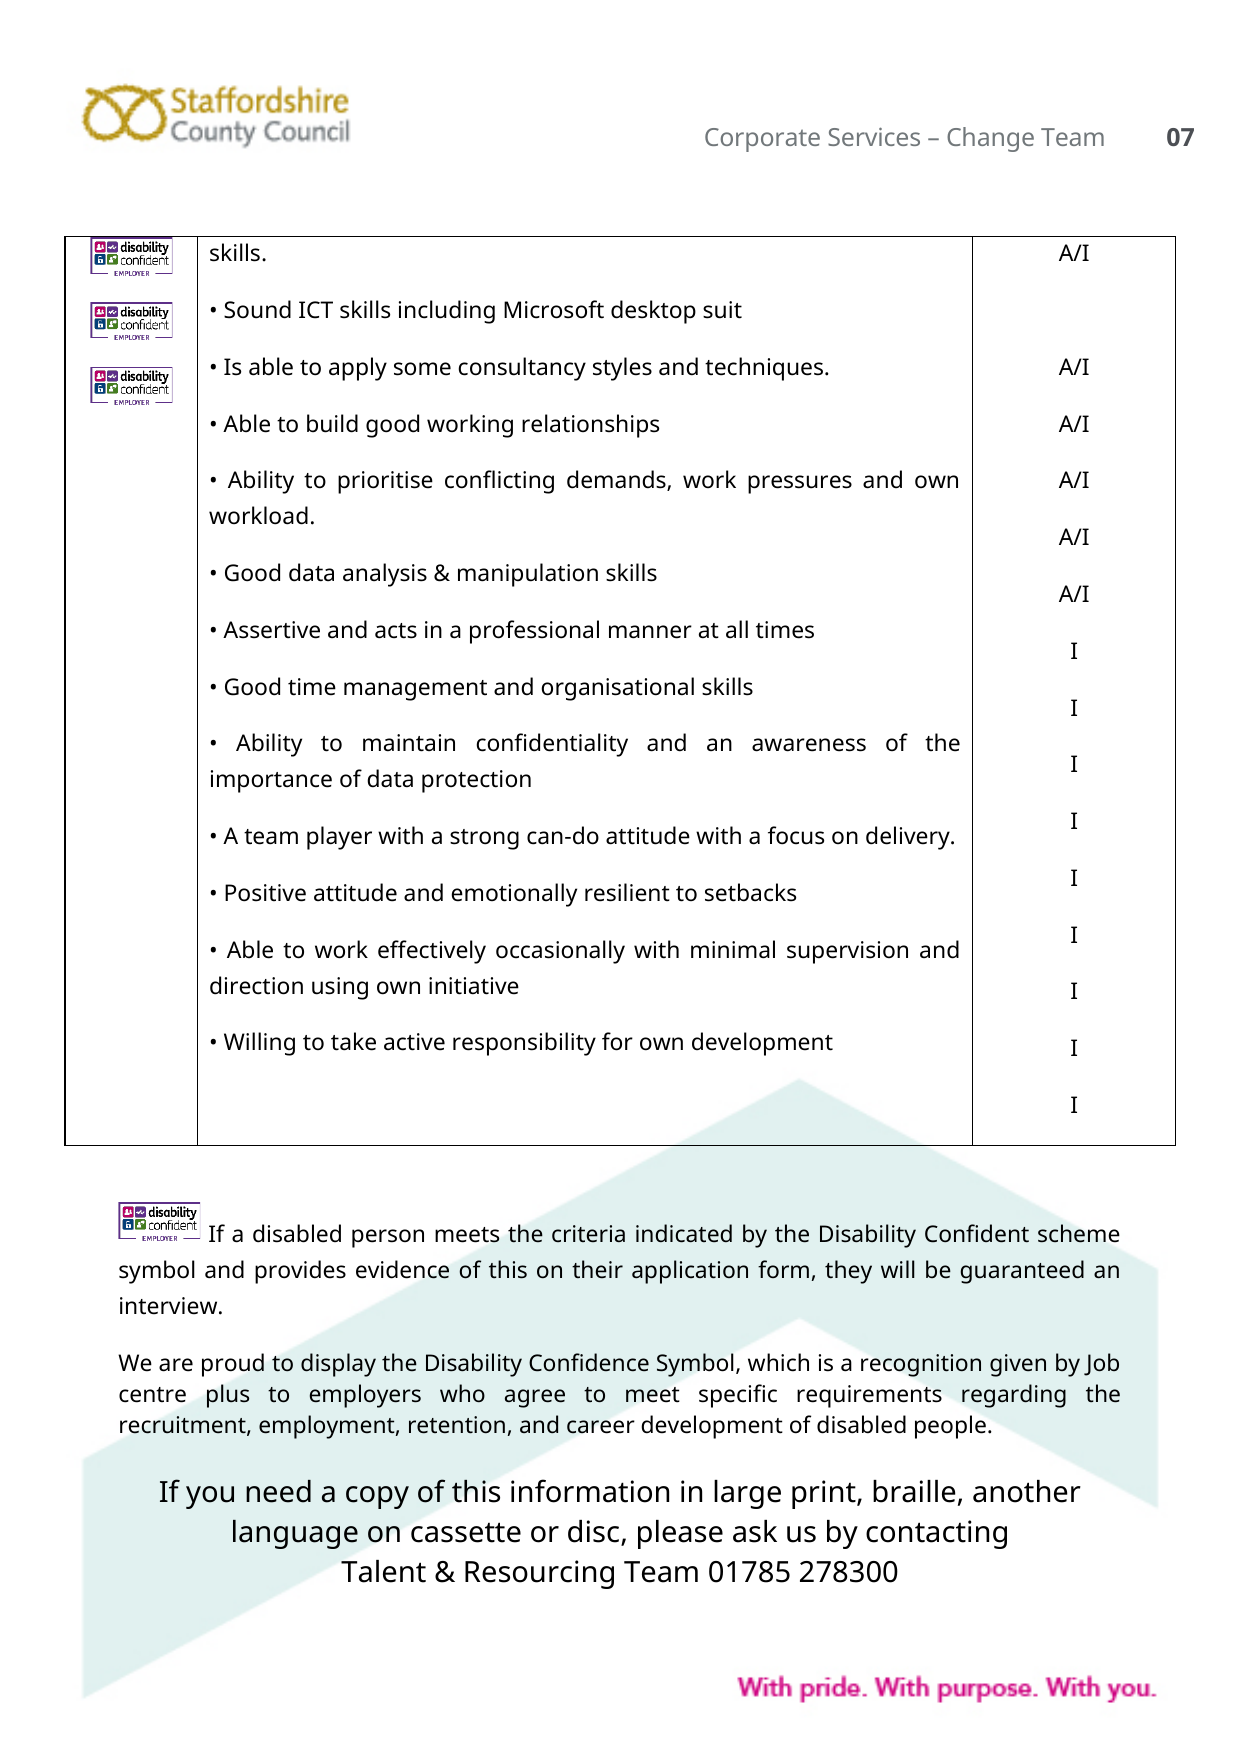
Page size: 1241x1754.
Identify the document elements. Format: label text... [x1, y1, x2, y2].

text We are proud to display the Disability Confidence Symbol, which is a recognition given by Job centre plus to employers who agree to meet specific requirements regarding the recruitment, employment, retention, and career development of disabled people. [118, 1347, 1122, 1440]
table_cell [973, 237, 1175, 1145]
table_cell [198, 237, 972, 1145]
text Talent & Resourcing Team 01785 278300 [118, 1551, 1122, 1591]
text If you need a copy of this information in large print, braille, another language on cassette or disc, please ask us by contacting [118, 1472, 1122, 1551]
picture [1, 3, 1240, 1754]
table_cell [66, 237, 197, 1145]
text If a disabled person meets the criteria indicated by the Disability Confident scheme symbol and provides evidence of this on their application form, they will be guaranteed an interview. [118, 1203, 1122, 1321]
